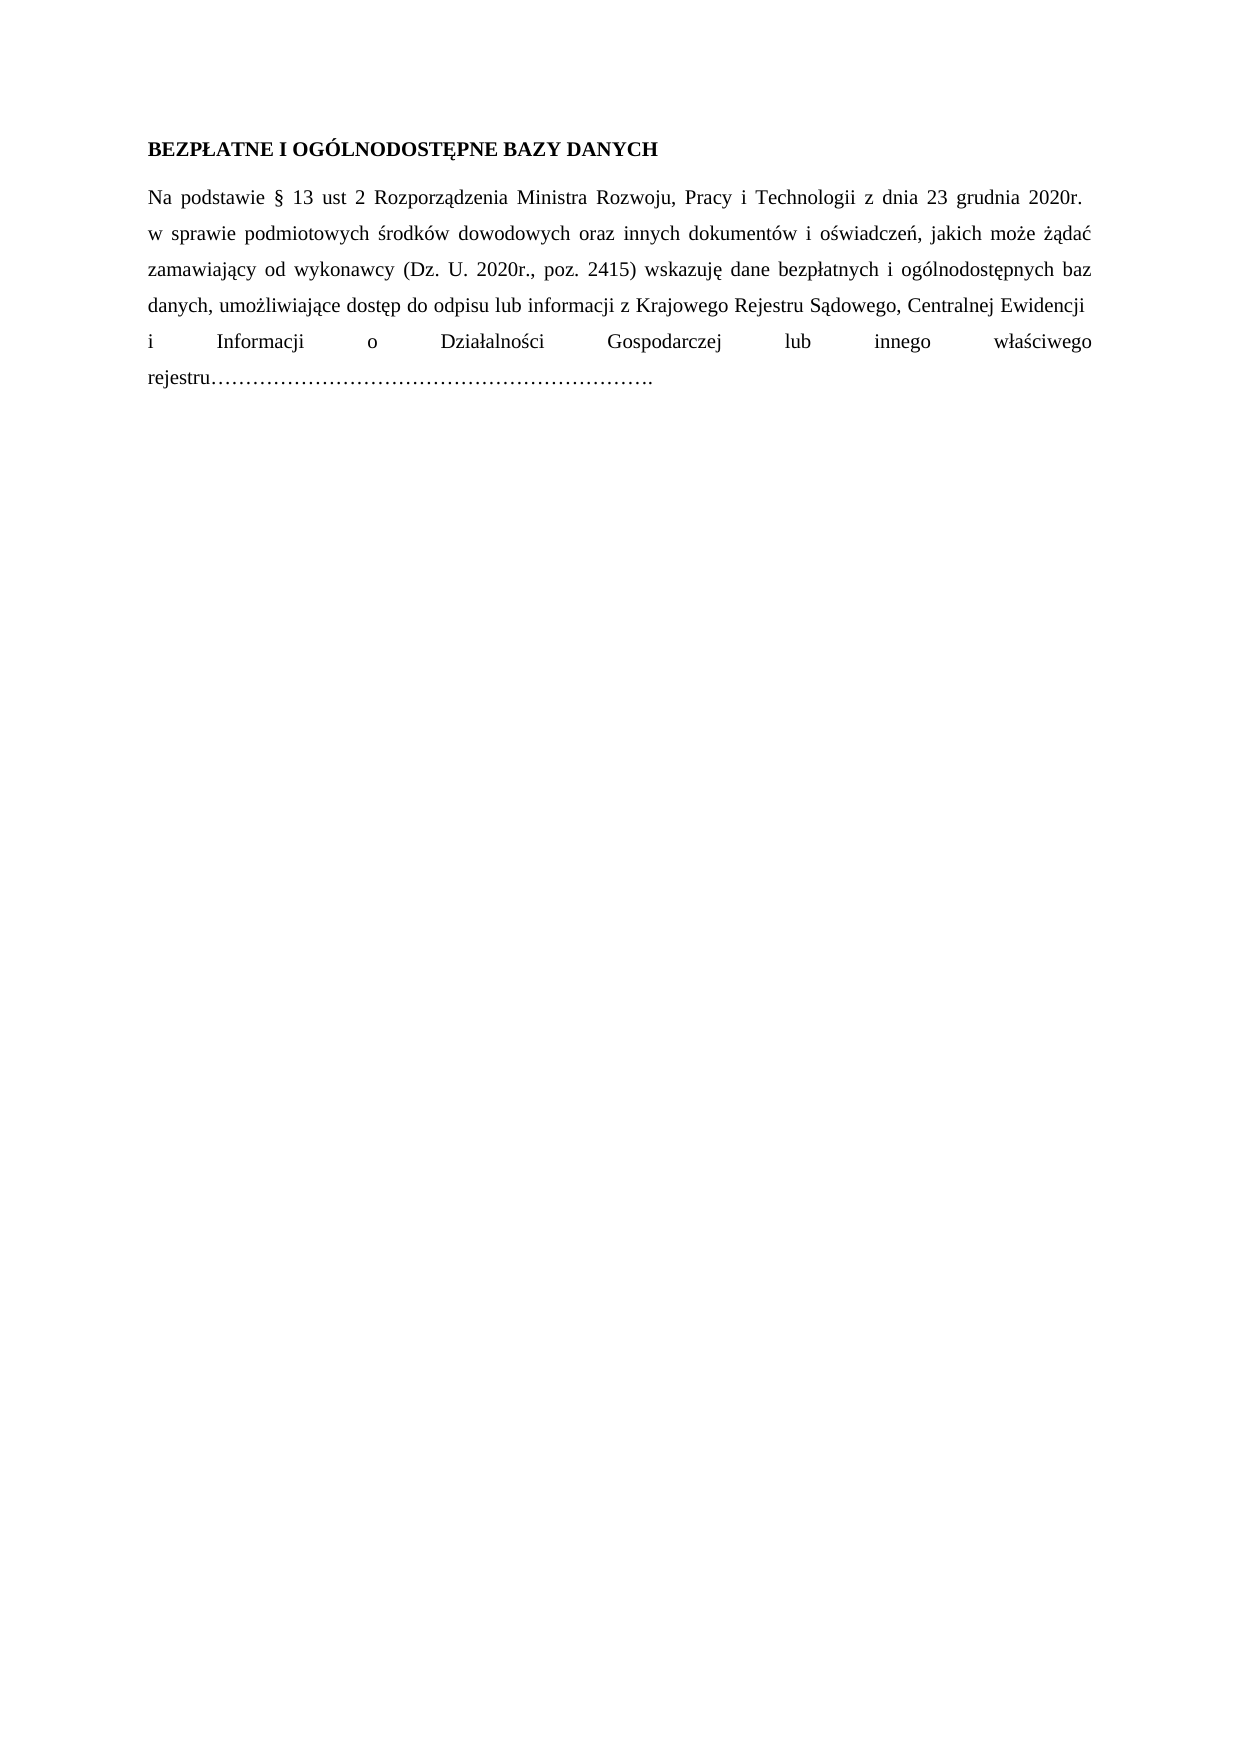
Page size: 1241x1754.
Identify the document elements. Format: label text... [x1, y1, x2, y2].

text Na podstawie § 13 ust 2 Rozporządzenia Ministra Rozwoju, Pracy i Technologii z dnia 23 grudnia 2020r. w sprawie podmiotowych środków dowodowych oraz innych dokumentów i oświadczeń, jakich może żądać zamawiający od wykonawcy (Dz. U. 2020r., poz. 2415) wskazuję dane bezpłatnych i ogólnodostępnych baz danych, umożliwiające dostęp do odpisu lub informacji z Krajowego Rejestru Sądowego, Centralnej Ewidencji i Informacji o Działalności Gospodarczej lub innego właściwego rejestru………………………………………………………. [148, 185, 1092, 389]
text BEZPŁATNE I OGÓLNODOSTĘPNE BAZY DANYCH [148, 137, 1092, 161]
